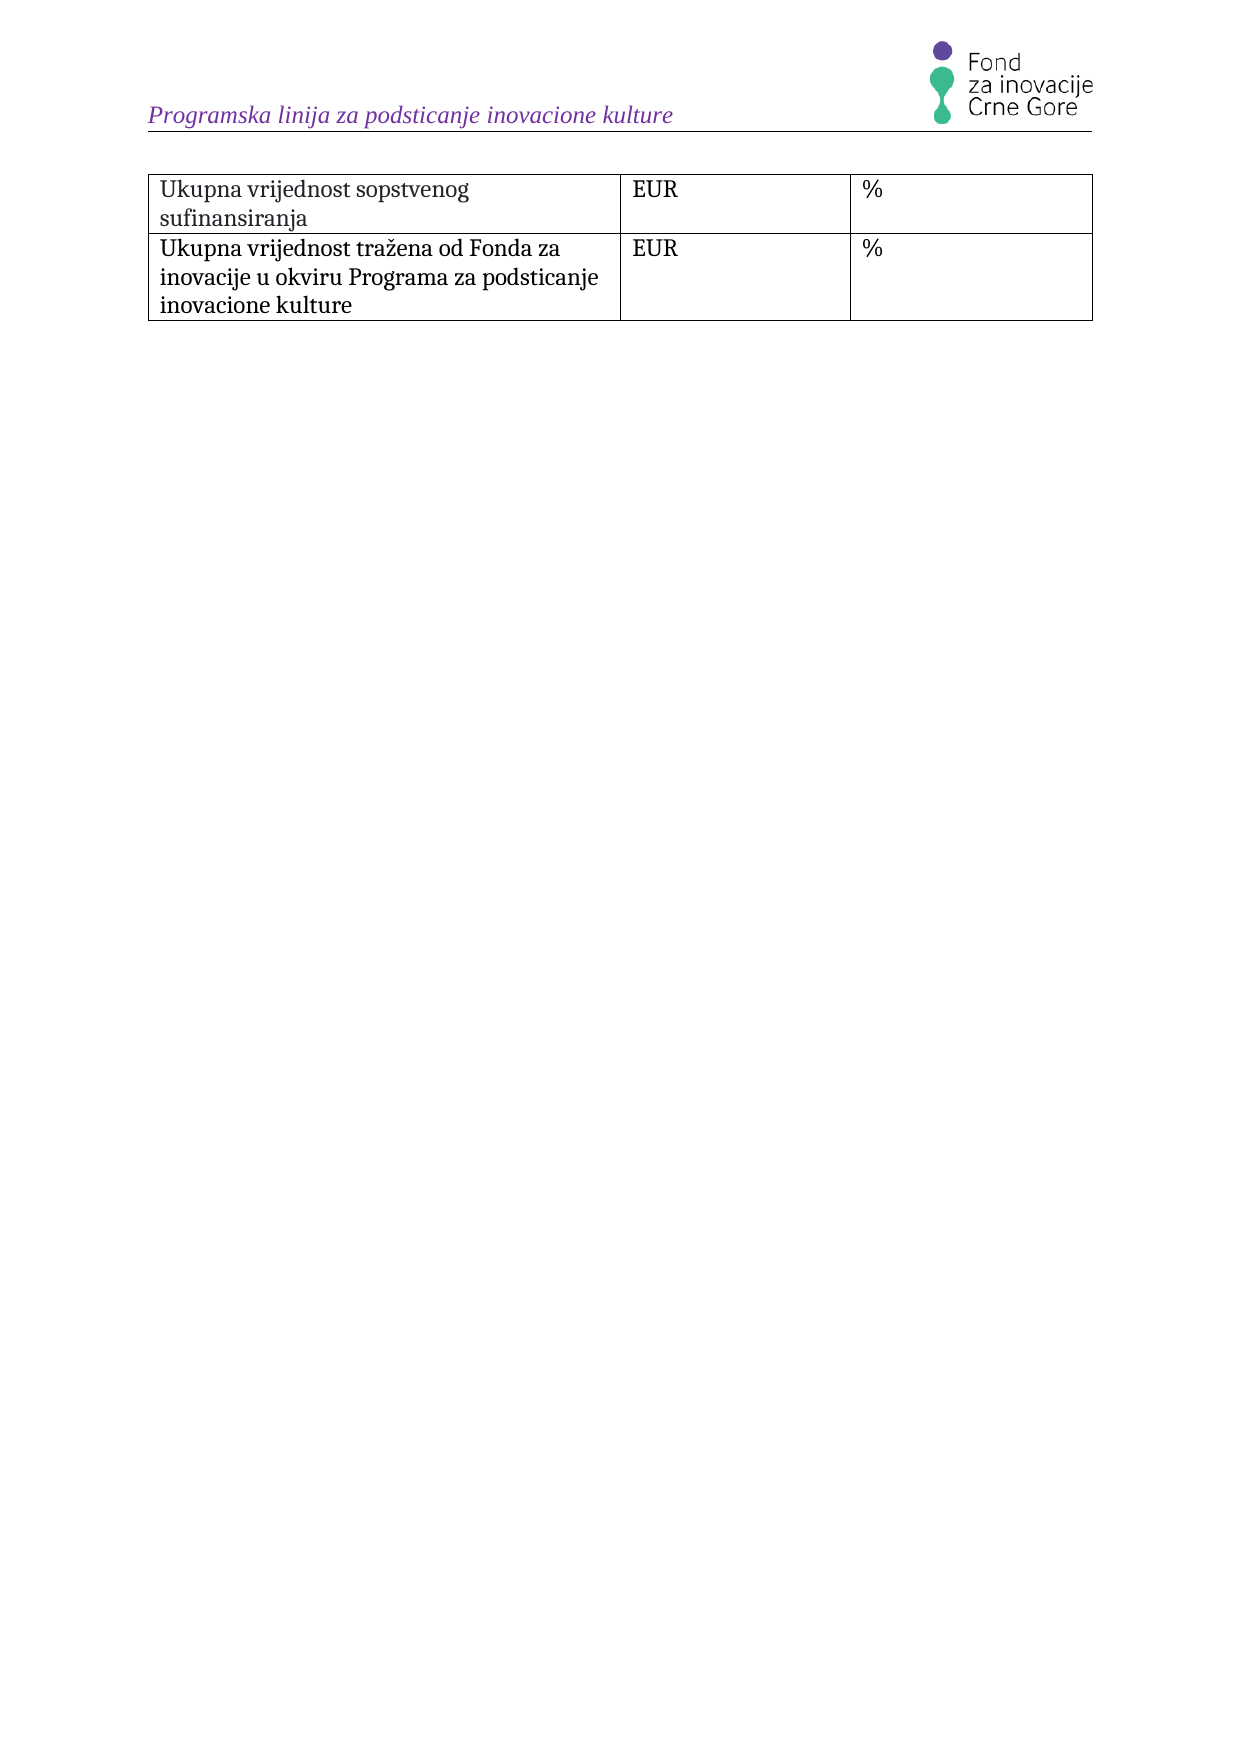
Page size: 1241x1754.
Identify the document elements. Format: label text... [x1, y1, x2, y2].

table_cell % [851, 234, 1092, 320]
picture [930, 41, 1093, 124]
table_cell % [851, 175, 1092, 233]
table_cell EUR [621, 175, 850, 233]
table_cell Ukupna vrijednost tražena od Fonda za inovacije u okviru Programa za podsticanje inovacione kulture [149, 234, 620, 320]
table_cell EUR [621, 234, 850, 320]
table_cell Ukupna vrijednost sopstvenog sufinansiranja [149, 175, 620, 233]
